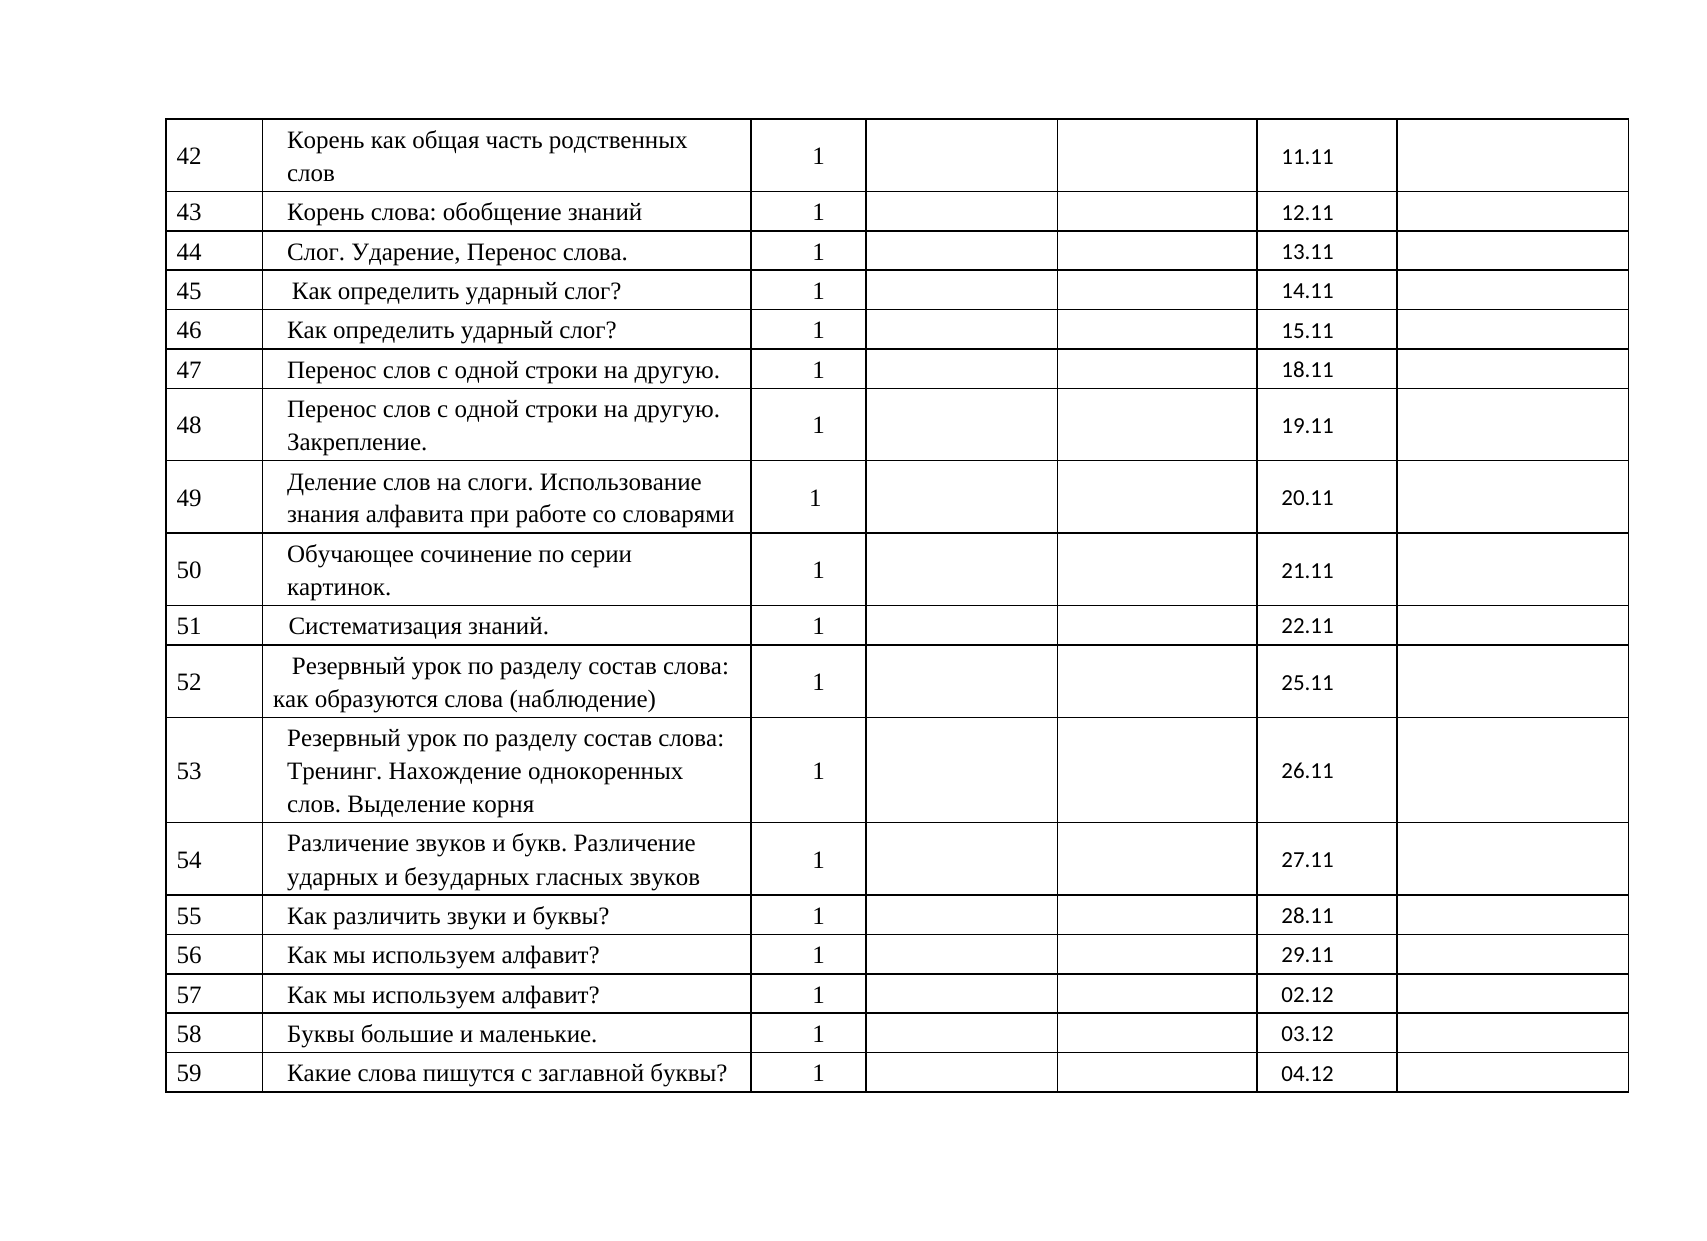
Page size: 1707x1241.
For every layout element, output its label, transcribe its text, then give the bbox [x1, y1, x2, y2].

table_cell [1398, 896, 1628, 933]
table_cell 56 [167, 935, 262, 973]
table_cell [867, 461, 1057, 532]
table_cell 46 [167, 310, 262, 348]
table_cell 1 [752, 1053, 865, 1091]
table_cell [1058, 192, 1256, 230]
table_cell 1 [752, 350, 865, 387]
table_cell [1058, 232, 1256, 269]
table_cell [867, 310, 1057, 348]
table_cell [1058, 975, 1256, 1012]
table_cell Слог. Ударение, Перенос слова. [263, 232, 750, 269]
table_cell 1 [752, 823, 865, 894]
table_cell 13.11 [1258, 232, 1396, 269]
table_cell 02.12 [1258, 975, 1396, 1012]
table_cell Как определить ударный слог? [263, 310, 750, 348]
table_cell [1398, 192, 1628, 230]
table_cell 42 [167, 120, 262, 191]
table_cell 43 [167, 192, 262, 230]
table_cell [867, 350, 1057, 387]
table_cell 03.12 [1258, 1014, 1396, 1052]
table_cell [1398, 120, 1628, 191]
table_cell [1398, 718, 1628, 822]
table_cell [867, 646, 1057, 716]
table_cell Корень слова: обобщение знаний [263, 192, 750, 230]
table_cell Корень как общая часть родственных слов [263, 120, 750, 191]
table_cell 11.11 [1258, 120, 1396, 191]
table_cell Обучающее сочинение по серии картинок. [263, 534, 750, 604]
table_cell [1058, 120, 1256, 191]
table_cell [1398, 975, 1628, 1012]
table_cell [867, 271, 1057, 309]
table_cell 18.11 [1258, 350, 1396, 387]
table_cell [1058, 350, 1256, 387]
table_cell [1058, 646, 1256, 716]
table_cell Перенос слов с одной строки на другую. [263, 350, 750, 387]
table_cell 1 [752, 389, 865, 460]
table_cell [1398, 461, 1628, 532]
table_cell [1398, 606, 1628, 644]
table_cell Резервный урок по разделу состав слова: Тренинг. Нахождение однокоренных слов. Выделение корня [263, 718, 750, 822]
table_cell 1 [752, 461, 865, 532]
table_cell [1398, 1053, 1628, 1091]
table_cell [1058, 310, 1256, 348]
table_cell 22.11 [1258, 606, 1396, 644]
table_cell 1 [752, 310, 865, 348]
table_cell 12.11 [1258, 192, 1396, 230]
table_cell [1058, 1053, 1256, 1091]
table_cell 49 [167, 461, 262, 532]
table_cell Различение звуков и букв. Различение ударных и безударных гласных звуков [263, 823, 750, 894]
table_cell [1398, 350, 1628, 387]
table_cell Буквы большие и маленькие. [263, 1014, 750, 1052]
table_cell 1 [752, 120, 865, 191]
table_cell 50 [167, 534, 262, 604]
table_cell 29.11 [1258, 935, 1396, 973]
table_cell 44 [167, 232, 262, 269]
table_cell [1058, 606, 1256, 644]
table_cell 1 [752, 271, 865, 309]
table_cell [867, 718, 1057, 822]
table_cell Резервный урок по разделу состав слова: как образуются слова (наблюдение) [263, 646, 750, 716]
table_cell [1398, 1014, 1628, 1052]
table_cell Какие слова пишутся с заглавной буквы? [263, 1053, 750, 1091]
table_cell 1 [752, 606, 865, 644]
table_cell [867, 120, 1057, 191]
table_cell [867, 896, 1057, 933]
table_cell 21.11 [1258, 534, 1396, 604]
table_cell 14.11 [1258, 271, 1396, 309]
table_cell [867, 1014, 1057, 1052]
table_cell [1058, 1014, 1256, 1052]
table_cell Как различить звуки и буквы? [263, 896, 750, 933]
table_cell 26.11 [1258, 718, 1396, 822]
table_cell [1058, 823, 1256, 894]
table_cell Деление слов на слоги. Использование знания алфавита при работе со словарями [263, 461, 750, 532]
table_cell 1 [752, 534, 865, 604]
table_cell 1 [752, 1014, 865, 1052]
table_cell [1398, 935, 1628, 973]
table_cell [1398, 232, 1628, 269]
table_cell [1058, 896, 1256, 933]
table_cell 54 [167, 823, 262, 894]
table_cell 48 [167, 389, 262, 460]
table_cell 1 [752, 718, 865, 822]
table_cell Как мы используем алфавит? [263, 935, 750, 973]
table_cell 1 [752, 975, 865, 1012]
table_cell [867, 823, 1057, 894]
table_cell [867, 389, 1057, 460]
table_cell 57 [167, 975, 262, 1012]
table_cell [867, 534, 1057, 604]
table_cell 1 [752, 232, 865, 269]
table_cell 45 [167, 271, 262, 309]
table_cell [867, 975, 1057, 1012]
table_cell [1058, 534, 1256, 604]
table_cell [1058, 718, 1256, 822]
table_cell [1398, 823, 1628, 894]
table_cell Как определить ударный слог? [263, 271, 750, 309]
table_cell 47 [167, 350, 262, 387]
table_cell [1398, 534, 1628, 604]
table_cell [867, 935, 1057, 973]
table_cell Как мы используем алфавит? [263, 975, 750, 1012]
table_cell 28.11 [1258, 896, 1396, 933]
table_cell [1398, 646, 1628, 716]
table_cell [867, 192, 1057, 230]
table_cell 20.11 [1258, 461, 1396, 532]
table_cell [867, 1053, 1057, 1091]
table_cell [1058, 271, 1256, 309]
table_cell 58 [167, 1014, 262, 1052]
table_cell Перенос слов с одной строки на другую. Закрепление. [263, 389, 750, 460]
table_cell 1 [752, 896, 865, 933]
table_cell 27.11 [1258, 823, 1396, 894]
table_cell 1 [752, 935, 865, 973]
table_cell [867, 606, 1057, 644]
table_cell 1 [752, 192, 865, 230]
table_cell 25.11 [1258, 646, 1396, 716]
table_cell 15.11 [1258, 310, 1396, 348]
table_cell [1058, 461, 1256, 532]
table_cell 04.12 [1258, 1053, 1396, 1091]
table_cell 1 [752, 646, 865, 716]
table_cell 52 [167, 646, 262, 716]
table_cell 53 [167, 718, 262, 822]
table_cell Систематизация знаний. [263, 606, 750, 644]
table_cell [1398, 389, 1628, 460]
table_cell [1058, 389, 1256, 460]
table_cell [1398, 271, 1628, 309]
table_cell [1058, 935, 1256, 973]
table_cell 51 [167, 606, 262, 644]
table_cell [1398, 310, 1628, 348]
table_cell 55 [167, 896, 262, 933]
table_cell [867, 232, 1057, 269]
table_cell 19.11 [1258, 389, 1396, 460]
table_cell 59 [167, 1053, 262, 1091]
